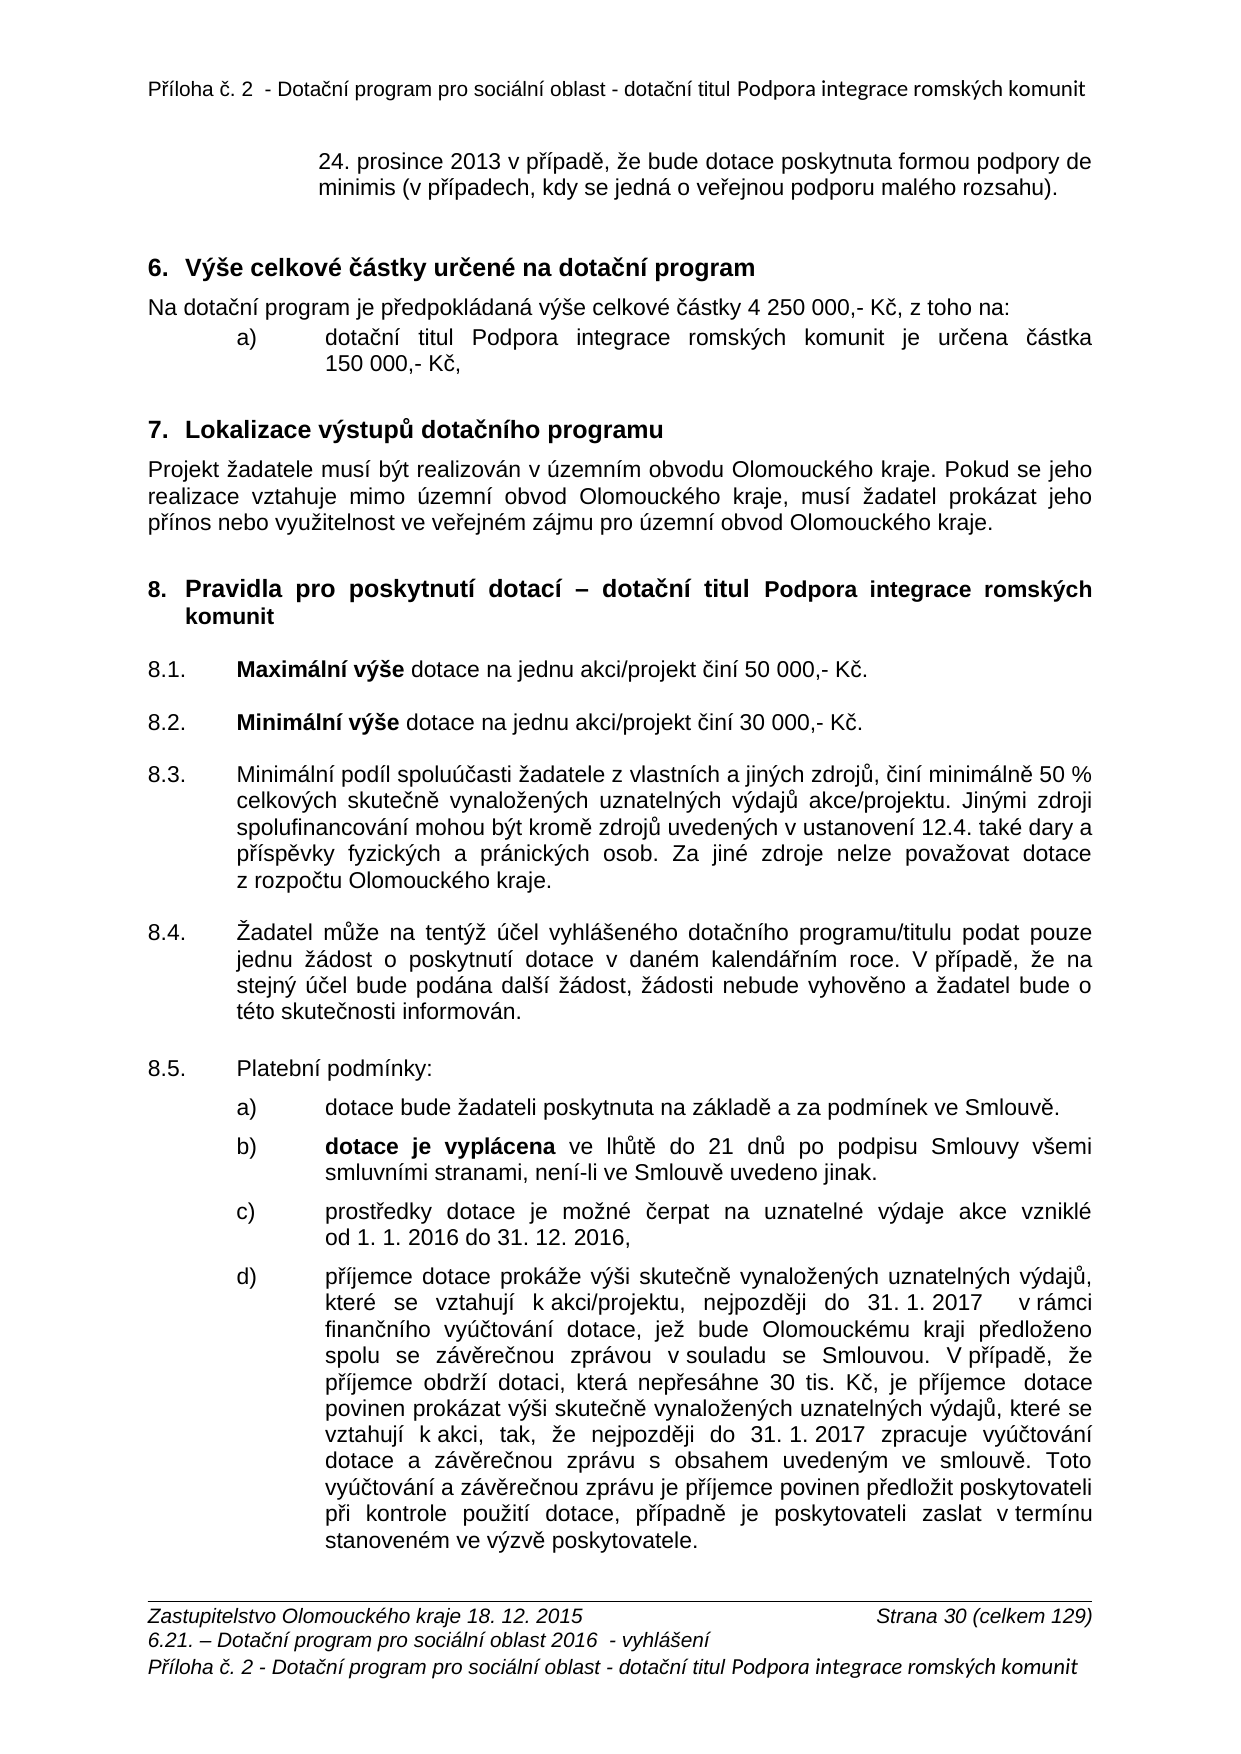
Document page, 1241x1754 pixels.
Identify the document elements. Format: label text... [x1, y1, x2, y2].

text Na dotační program je předpokládaná výše celkové částky 4 250 000,- Kč, z toho na: [148, 294, 1092, 321]
list Maximální výše dotace na jednu akci/projekt činí 50 000,- Kč. [148, 656, 1092, 682]
list prostředky dotace je možné čerpat na uznatelné výdaje akce vzniklé od 1. 1. 2016 do 31. 12. 2016, [236, 1198, 1092, 1251]
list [236, 148, 1092, 200]
list dotační titul Podpora integrace romských komunit je určena částka 150 000,- Kč, [236, 323, 1092, 376]
list Žadatel může na tentýž účel vyhlášeného dotačního programu/titulu podat pouze jednu žádost o poskytnutí dotace v daném kalendářním roce. V případě, že na stejný účel bude podána další žádost, žádosti nebude vyhověno a žadatel bude o této skutečnosti informován. [148, 919, 1092, 1025]
list Platební podmínky: [148, 1055, 1092, 1081]
list dotace bude žadateli poskytnuta na základě a za podmínek ve Smlouvě. [236, 1094, 1092, 1120]
list dotace je vyplácena ve lhůtě do 21 dnů po podpisu Smlouvy všemi smluvními stranami, není-li ve Smlouvě uvedeno jinak. [236, 1133, 1092, 1185]
list Minimální výše dotace na jednu akci/projekt činí 30 000,- Kč. [148, 708, 1092, 735]
list Výše celkové částky určené na dotační program [148, 253, 1092, 282]
list Lokalizace výstupů dotačního programu [148, 415, 1092, 444]
list Minimální podíl spoluúčasti žadatele z vlastních a jiných zdrojů, činí minimálně 50 % celkových skutečně vynaložených uznatelných výdajů akce/projektu. Jinými zdroji spolufinancování mohou být kromě zdrojů uvedených v ustanovení 12.4. také dary a příspěvky fyzických a pránických osob. Za jiné zdroje nelze považovat dotace z rozpočtu Olomouckého kraje. [148, 761, 1092, 893]
list Pravidla pro poskytnutí dotací – dotační titul Podpora integrace romských komunit [148, 574, 1092, 629]
text Projekt žadatele musí být realizován v územním obvodu Olomouckého kraje. Pokud se jeho realizace vztahuje mimo územní obvod Olomouckého kraje, musí žadatel prokázat jeho přínos nebo využitelnost ve veřejném zájmu pro územní obvod Olomouckého kraje. [148, 456, 1092, 535]
list příjemce dotace prokáže výši skutečně vynaložených uznatelných výdajů, které se vztahují k akci/projektu, nejpozději do 31. 1. 2017 v rámci finančního vyúčtování dotace, jež bude Olomouckému kraji předloženo spolu se závěrečnou zprávou v souladu se Smlouvou. V případě, že příjemce obdrží dotaci, která nepřesáhne 30 tis. Kč, je příjemce dotace povinen prokázat výši skutečně vynaložených uznatelných výdajů, které se vztahují k akci, tak, že nejpozději do 31. 1. 2017 zpracuje vyúčtování dotace a závěrečnou zprávu s obsahem uvedeným ve smlouvě. Toto vyúčtování a závěrečnou zprávu je příjemce povinen předložit poskytovateli při kontrole použití dotace, případně je poskytovateli zaslat v termínu stanoveném ve výzvě poskytovatele. [236, 1263, 1092, 1553]
